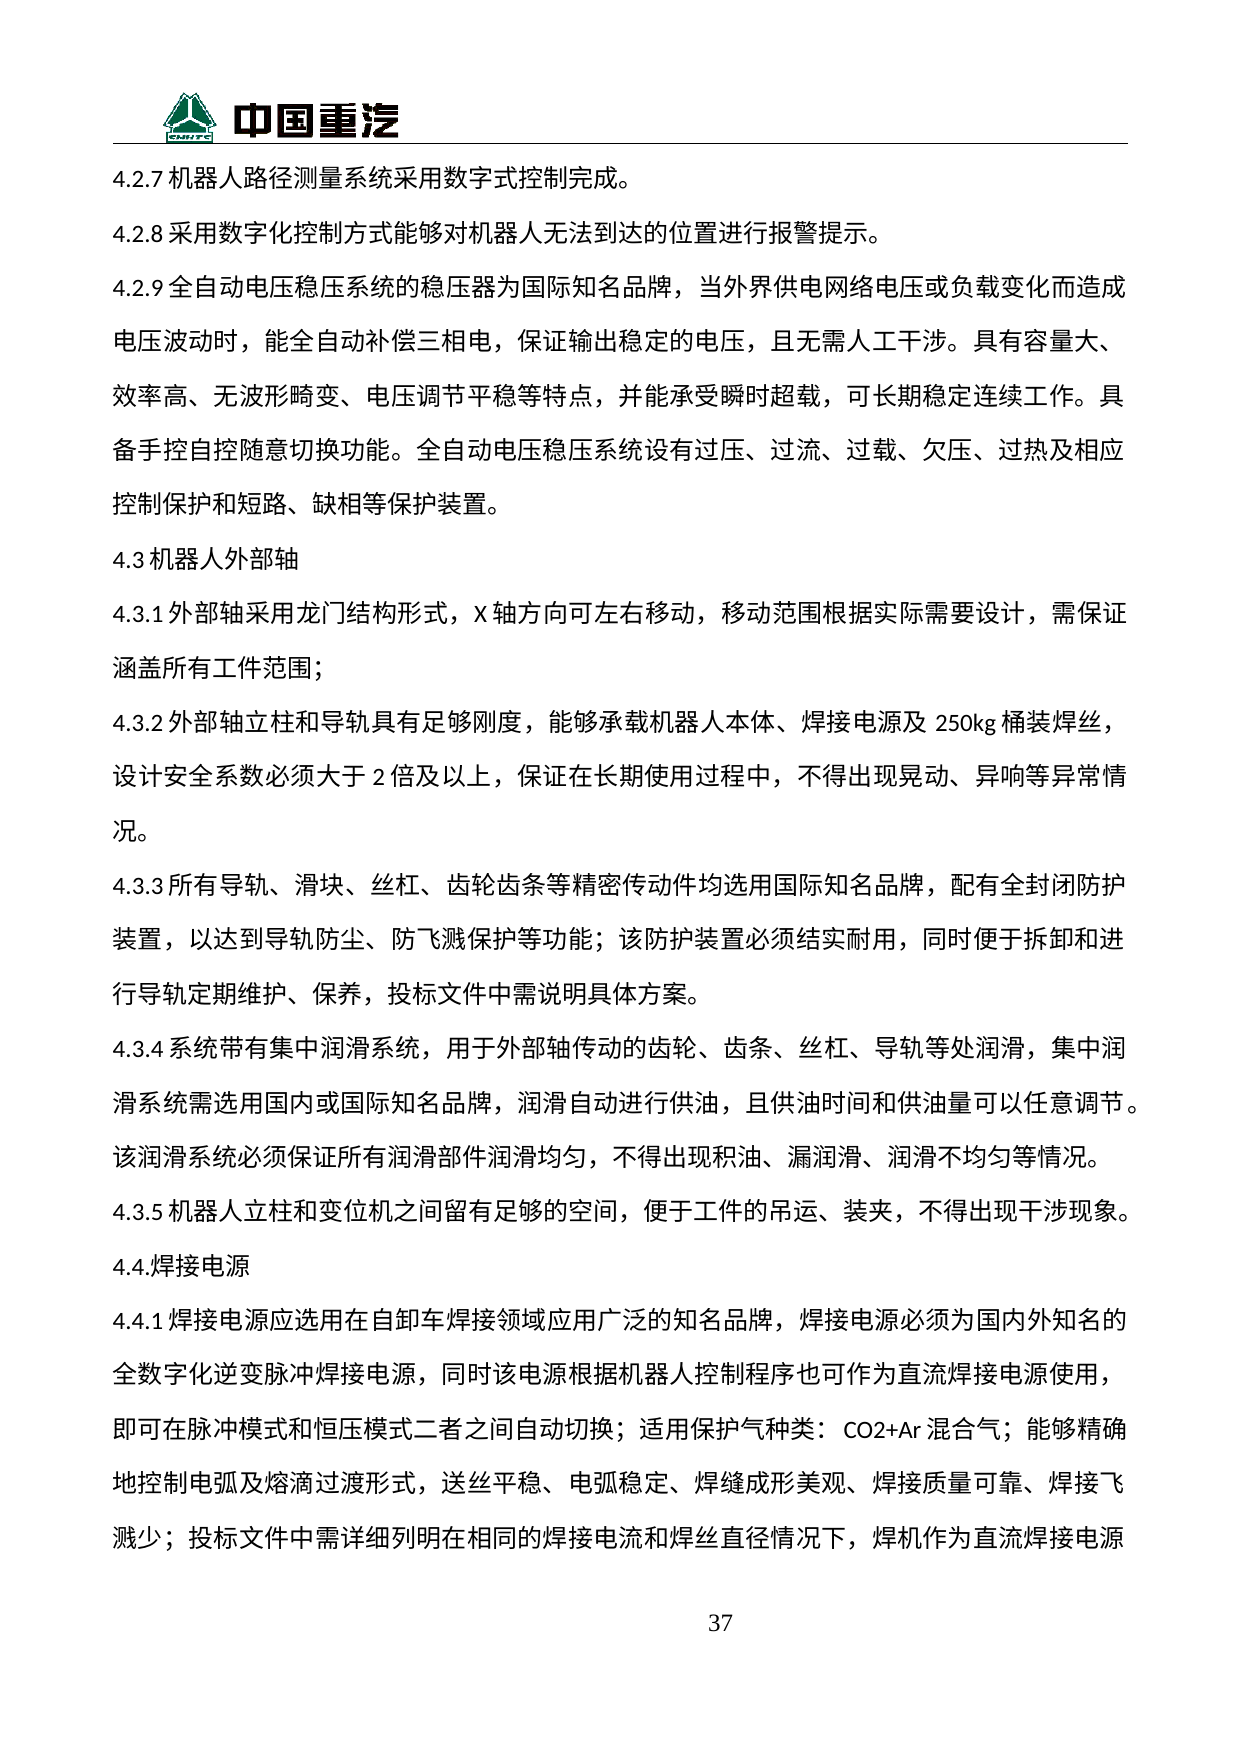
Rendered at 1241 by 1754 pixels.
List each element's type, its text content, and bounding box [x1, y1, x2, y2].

text 4.2.8采用数字化控制方式能够对机器人无法到达的位置进行报警提示。 [112, 213, 1128, 249]
text 4.3.3所有导轨、滑块、丝杠、齿轮齿条等精密传动件均选用国际知名品牌，配有全封闭防护装置，以达到导轨防尘、防飞溅保护等功能；该防护装置必须结实耐用，同时便于拆卸和进行导轨定期维护、保养，投标文件中需说明具体方案。 [112, 866, 1128, 1011]
text 4.4.焊接电源 [112, 1246, 1128, 1282]
text 4.2.7机器人路径测量系统采用数字式控制完成。 [112, 159, 1128, 195]
text 4.3机器人外部轴 [112, 539, 1128, 576]
picture [162, 88, 399, 143]
text 4.3.2外部轴立柱和导轨具有足够刚度，能够承载机器人本体、焊接电源及250kg桶装焊丝，设计安全系数必须大于2倍及以上，保证在长期使用过程中，不得出现晃动、异响等异常情况。 [112, 702, 1128, 847]
text 4.3.1外部轴采用龙门结构形式，X轴方向可左右移动，移动范围根据实际需要设计，需保证涵盖所有工件范围； [112, 594, 1128, 684]
text 4.3.5机器人立柱和变位机之间留有足够的空间，便于工件的吊运、装夹，不得出现干涉现象。 [112, 1192, 1128, 1228]
text 4.3.4系统带有集中润滑系统，用于外部轴传动的齿轮、齿条、丝杠、导轨等处润滑，集中润滑系统需选用国内或国际知名品牌，润滑自动进行供油，且供油时间和供油量可以任意调节。该润滑系统必须保证所有润滑部件润滑均匀，不得出现积油、漏润滑、润滑不均匀等情况。 [112, 1029, 1128, 1174]
text 4.2.9全自动电压稳压系统的稳压器为国际知名品牌，当外界供电网络电压或负载变化而造成电压波动时，能全自动补偿三相电，保证输出稳定的电压，且无需人工干涉。具有容量大、效率高、无波形畸变、电压调节平稳等特点，并能承受瞬时超载，可长期稳定连续工作。具备手控自控随意切换功能。全自动电压稳压系统设有过压、过流、过载、欠压、过热及相应控制保护和短路、缺相等保护装置。 [112, 267, 1128, 521]
